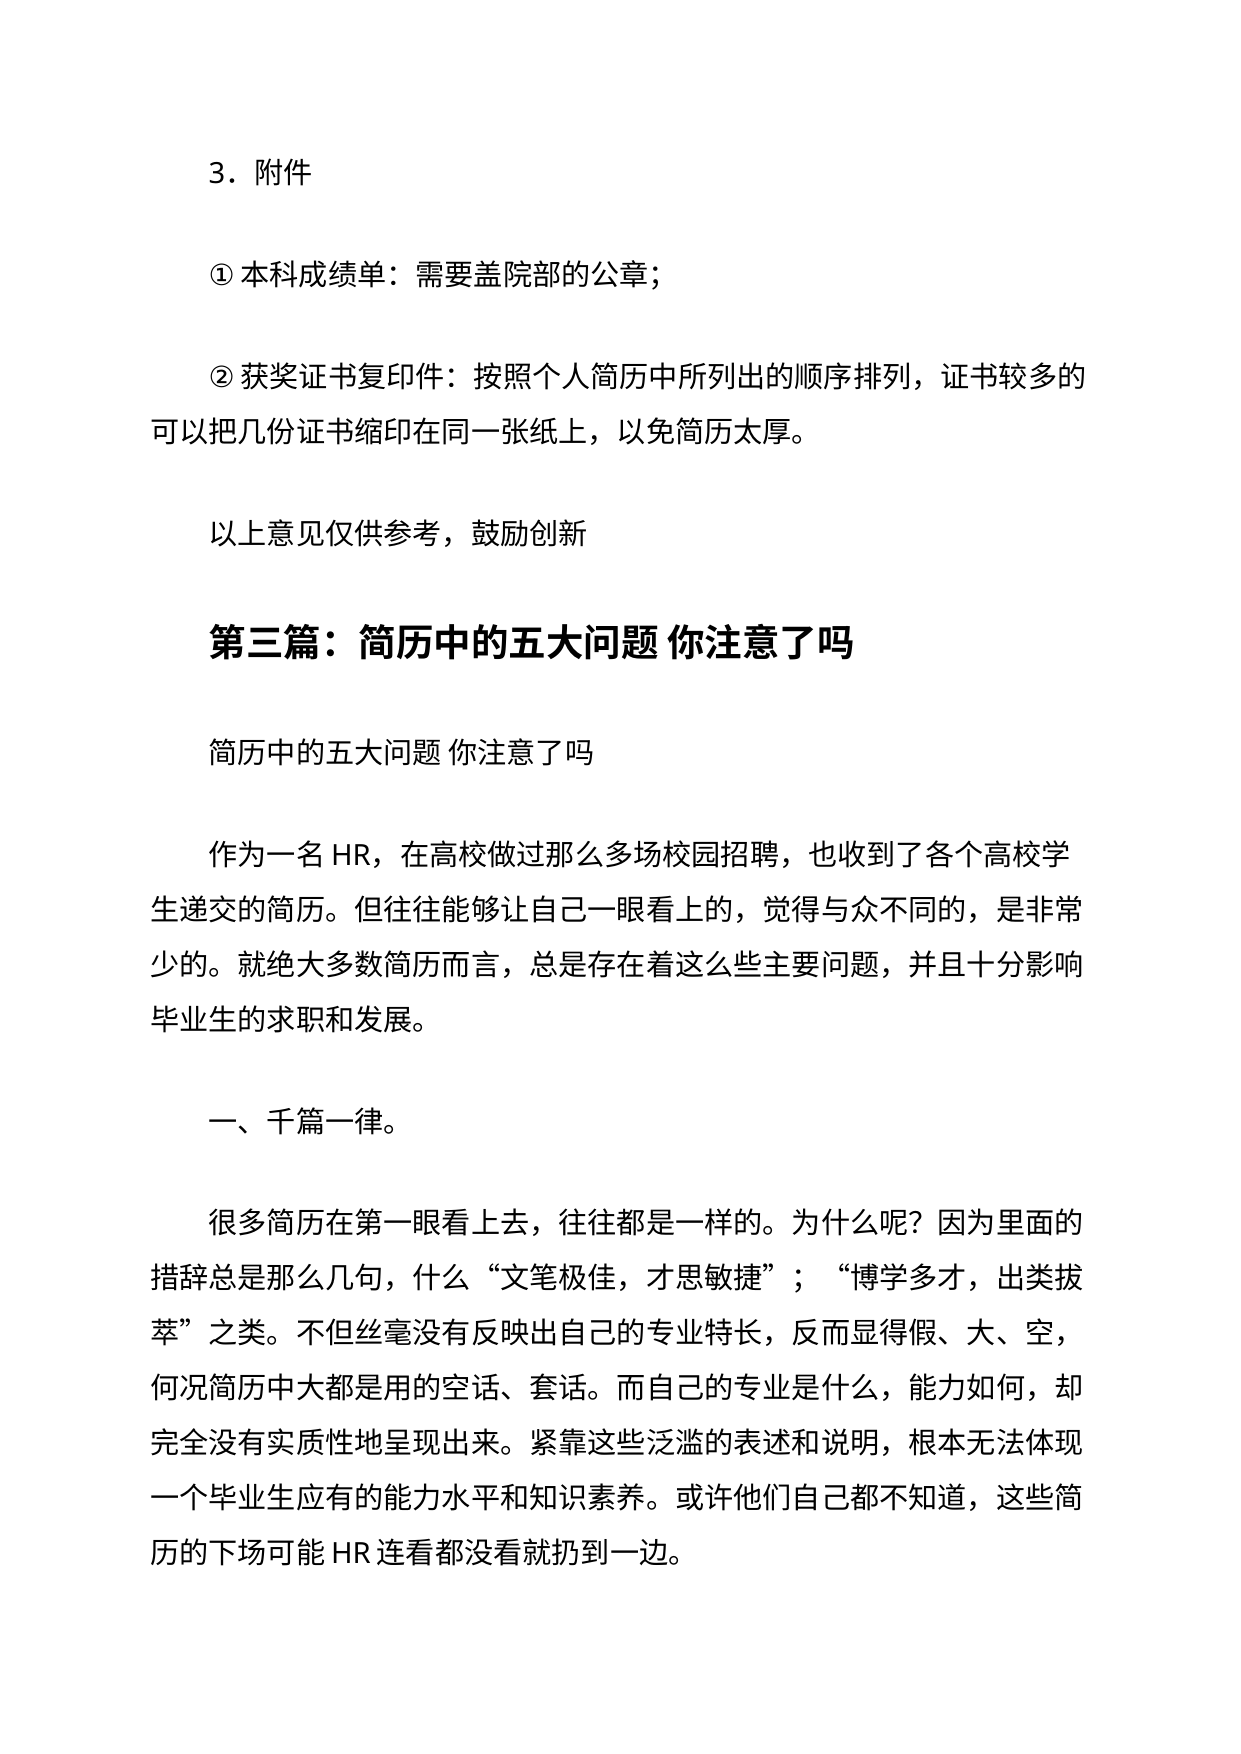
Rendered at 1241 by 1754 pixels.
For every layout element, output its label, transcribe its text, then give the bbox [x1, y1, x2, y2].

text 3．附件 [150, 150, 1090, 192]
text 简历中的五大问题 你注意了吗 [150, 730, 1090, 772]
text 以上意见仅供参考，鼓励创新 [150, 511, 1090, 553]
text 第三篇：简历中的五大问题 你注意了吗 [150, 612, 1090, 667]
text ②获奖证书复印件：按照个人简历中所列出的顺序排列，证书较多的可以把几份证书缩印在同一张纸上，以免简历太厚。 [150, 354, 1090, 451]
text 一、千篇一律。 [150, 1098, 1090, 1141]
text 作为一名HR，在高校做过那么多场校园招聘，也收到了各个高校学生递交的简历。但往往能够让自己一眼看上的，觉得与众不同的，是非常少的。就绝大多数简历而言，总是存在着这么些主要问题，并且十分影响毕业生的求职和发展。 [150, 832, 1090, 1039]
text 很多简历在第一眼看上去，往往都是一样的。为什么呢？因为里面的措辞总是那么几句，什么“文笔极佳，才思敏捷”；“博学多才，出类拔萃”之类。不但丝毫没有反映出自己的专业特长，反而显得假、大、空，何况简历中大都是用的空话、套话。而自己的专业是什么，能力如何，却完全没有实质性地呈现出来。紧靠这些泛滥的表述和说明，根本无法体现一个毕业生应有的能力水平和知识素养。或许他们自己都不知道，这些简历的下场可能HR连看都没看就扔到一边。 [150, 1200, 1090, 1572]
text ①本科成绩单：需要盖院部的公章； [150, 252, 1090, 294]
